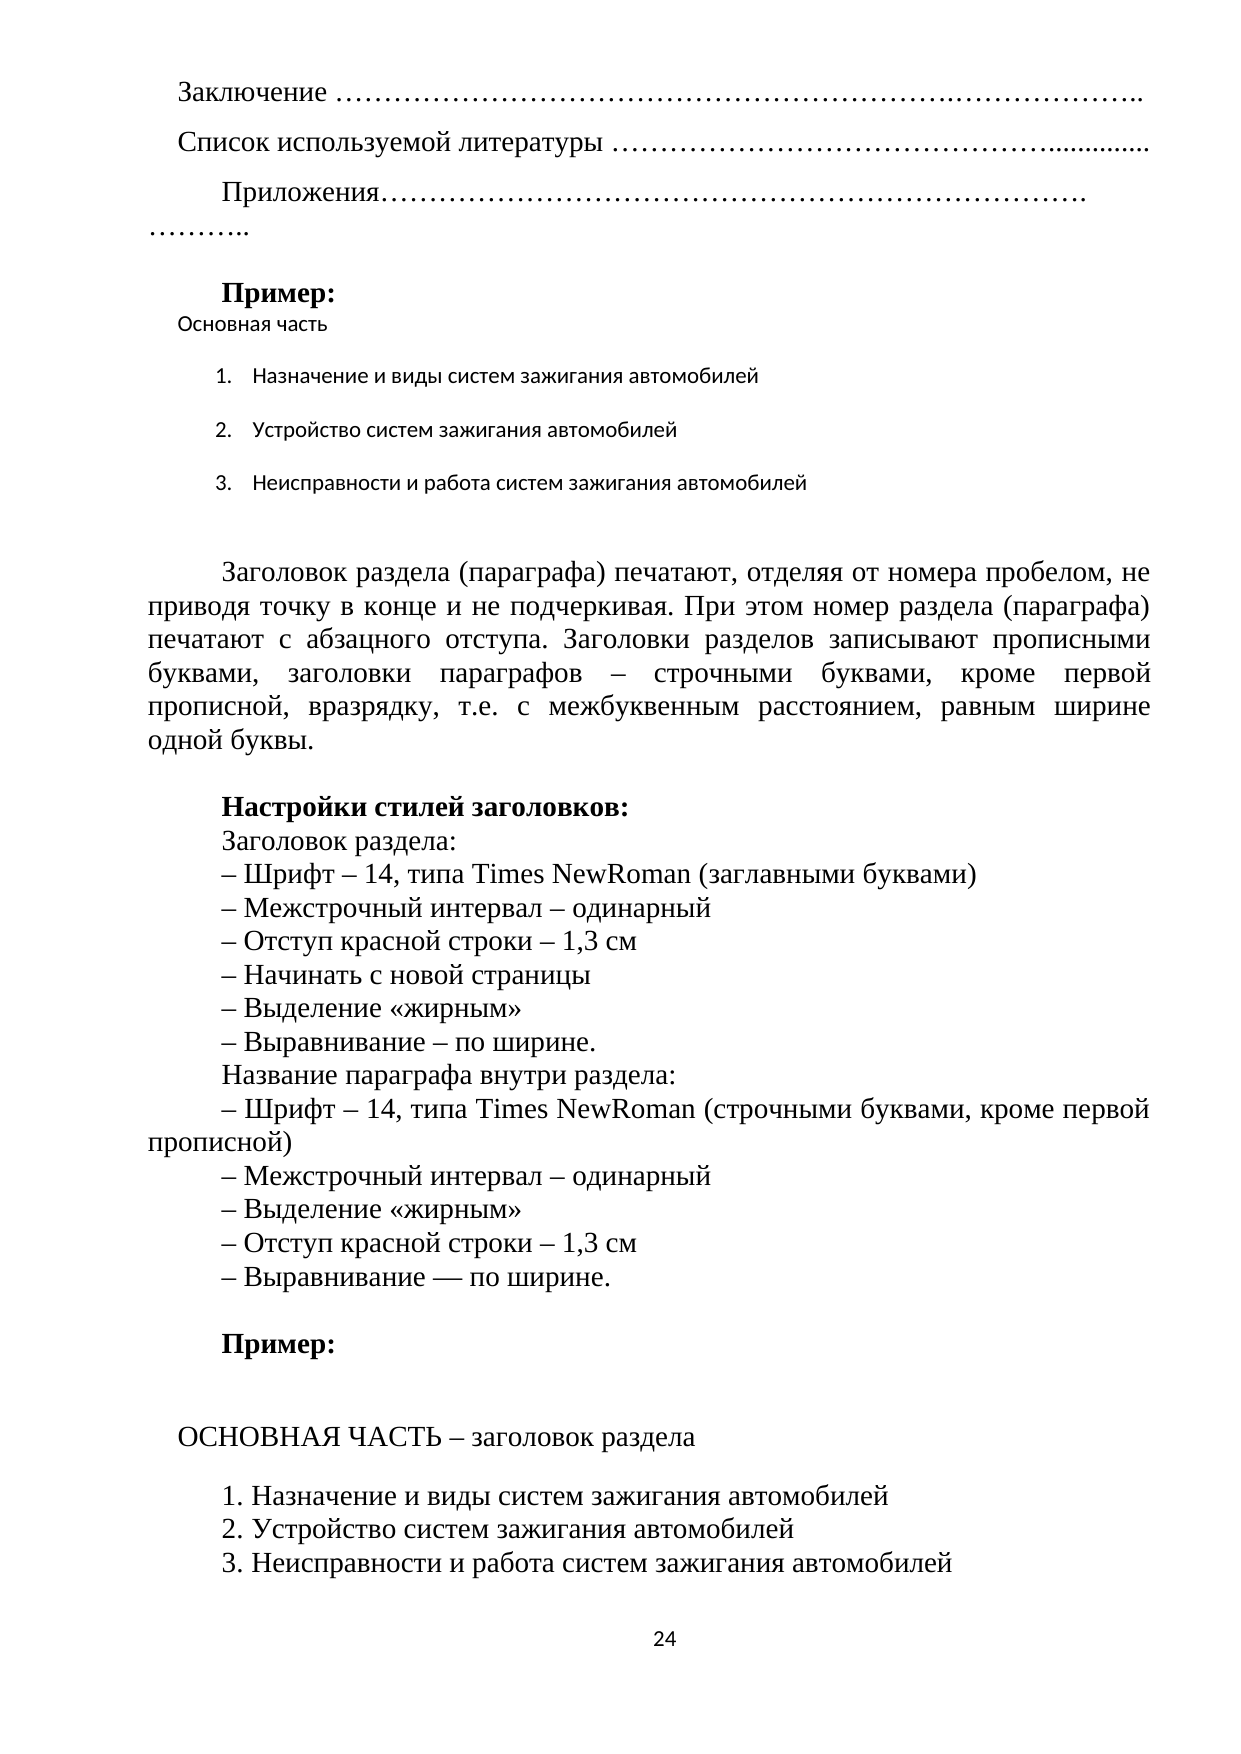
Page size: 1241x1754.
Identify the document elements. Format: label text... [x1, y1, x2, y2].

text Заголовок раздела: [148, 823, 1152, 856]
text – Отступ красной строки – 1,3 см [148, 1225, 1152, 1259]
text – Межстрочный интервал – одинарный [148, 890, 1152, 923]
text – Отступ красной строки – 1,3 см [148, 923, 1152, 957]
text 2. Устройство систем зажигания автомобилей [148, 1512, 1152, 1545]
text Заключение ……………………………………………………….……………….. [177, 74, 1152, 107]
text Название параграфа внутри раздела: [148, 1057, 1152, 1091]
text – Шрифт – 14, типа Times NewRoman (заглавными буквами) [148, 856, 1152, 890]
list Неисправности и работа систем зажигания автомобилей [215, 468, 1152, 496]
text Заголовок раздела (параграфа) печатают, отделяя от номера пробелом, не приводя точку в конце и не подчеркивая. При этом номер раздела (параграфа) печатают с абзацного отступа. Заголовки разделов записывают прописными буквами, заголовки параграфов – строчными буквами, кроме первой прописной, вразрядку, т.е. с межбуквенным расстоянием, равным ширине одной буквы. [148, 554, 1152, 756]
text Приложения……………………………………………………………….……….. [148, 174, 1152, 242]
text – Межстрочный интервал – одинарный [148, 1158, 1152, 1192]
text Список используемой литературы ……………………………………….............. [177, 124, 1152, 158]
text Пример: [148, 275, 1152, 309]
text Настройки стилей заголовков: [148, 789, 1152, 823]
list Устройство систем зажигания автомобилей [215, 415, 1152, 443]
text Основная часть [177, 309, 1152, 337]
list Назначение и виды систем зажигания автомобилей [215, 362, 1152, 390]
text – Начинать с новой страницы [148, 957, 1152, 990]
text – Выравнивание – по ширине. [148, 1024, 1152, 1057]
text 3. Неисправности и работа систем зажигания автомобилей [148, 1545, 1152, 1579]
text 1. Назначение и виды систем зажигания автомобилей [148, 1478, 1152, 1512]
text Пример: [148, 1326, 1152, 1359]
text – Выделение «жирным» [148, 990, 1152, 1024]
text – Выделение «жирным» [148, 1192, 1152, 1225]
text – Выравнивание — по ширине. [148, 1259, 1152, 1292]
text ОСНОВНАЯ ЧАСТЬ – заголовок раздела [177, 1419, 1152, 1452]
text – Шрифт – 14, типа Times NewRoman (строчными буквами, кроме первой прописной) [148, 1091, 1152, 1158]
